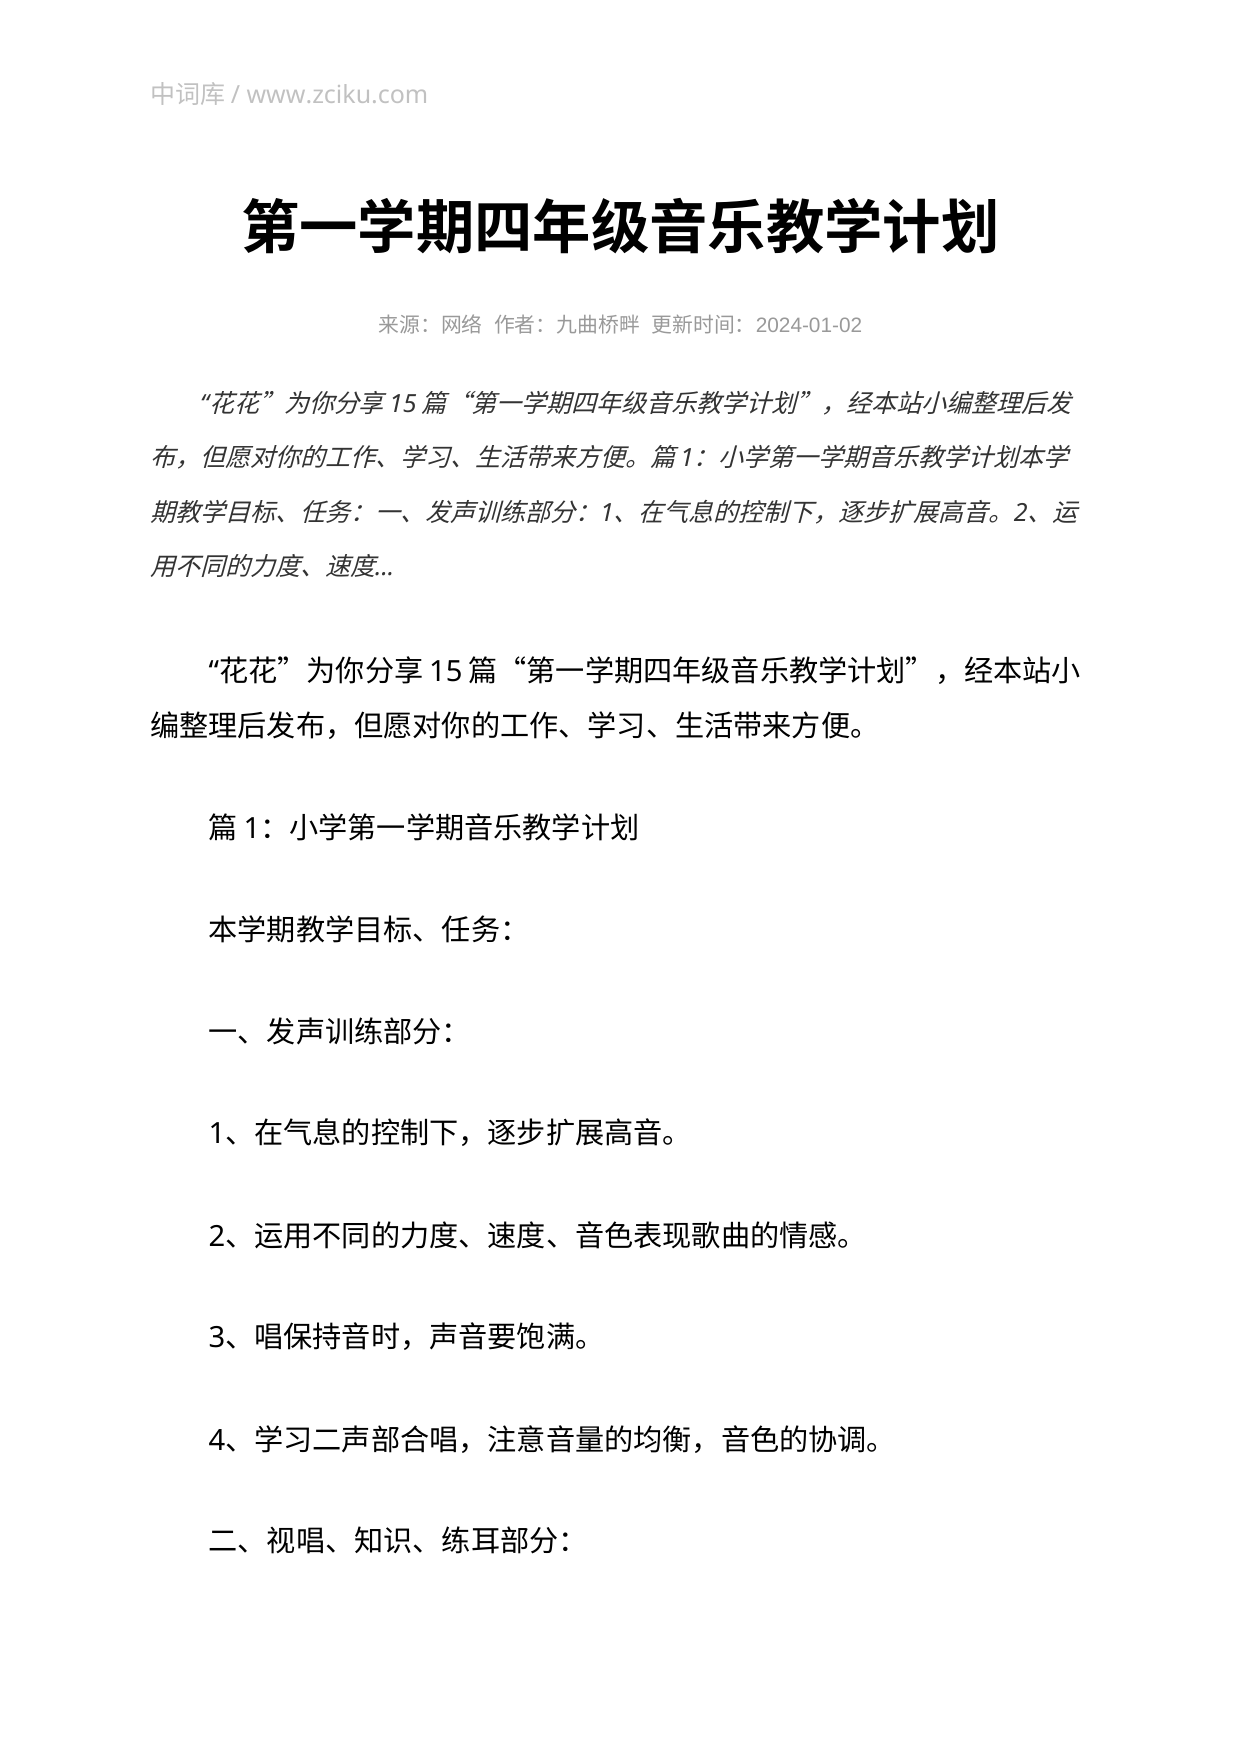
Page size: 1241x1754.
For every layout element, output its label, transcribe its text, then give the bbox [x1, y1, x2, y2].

subtitle 第一学期四年级音乐教学计划 [150, 181, 1090, 266]
text 4、学习二声部合唱，注意音量的均衡，音色的协调。 [150, 1416, 1090, 1458]
text 二、视唱、知识、练耳部分： [150, 1518, 1090, 1560]
text 本学期教学目标、任务： [150, 907, 1090, 949]
text “花花”为你分享15篇“第一学期四年级音乐教学计划”，经本站小编整理后发布，但愿对你的工作、学习、生活带来方便。篇1：小学第一学期音乐教学计划本学期教学目标、任务：一、发声训练部分：1、在气息的控制下，逐步扩展高音。2、运用不同的力度、速度... [150, 383, 1090, 583]
text 1、在气息的控制下，逐步扩展高音。 [150, 1110, 1090, 1152]
text 2、运用不同的力度、速度、音色表现歌曲的情感。 [150, 1212, 1090, 1254]
text “花花”为你分享15篇“第一学期四年级音乐教学计划”，经本站小编整理后发布，但愿对你的工作、学习、生活带来方便。 [150, 648, 1090, 745]
text 篇1：小学第一学期音乐教学计划 [150, 804, 1090, 847]
text 3、唱保持音时，声音要饱满。 [150, 1314, 1090, 1356]
text 一、发声训练部分： [150, 1008, 1090, 1051]
text 来源：网络 作者：九曲桥畔 更新时间：2024-01-02 [150, 313, 1090, 337]
